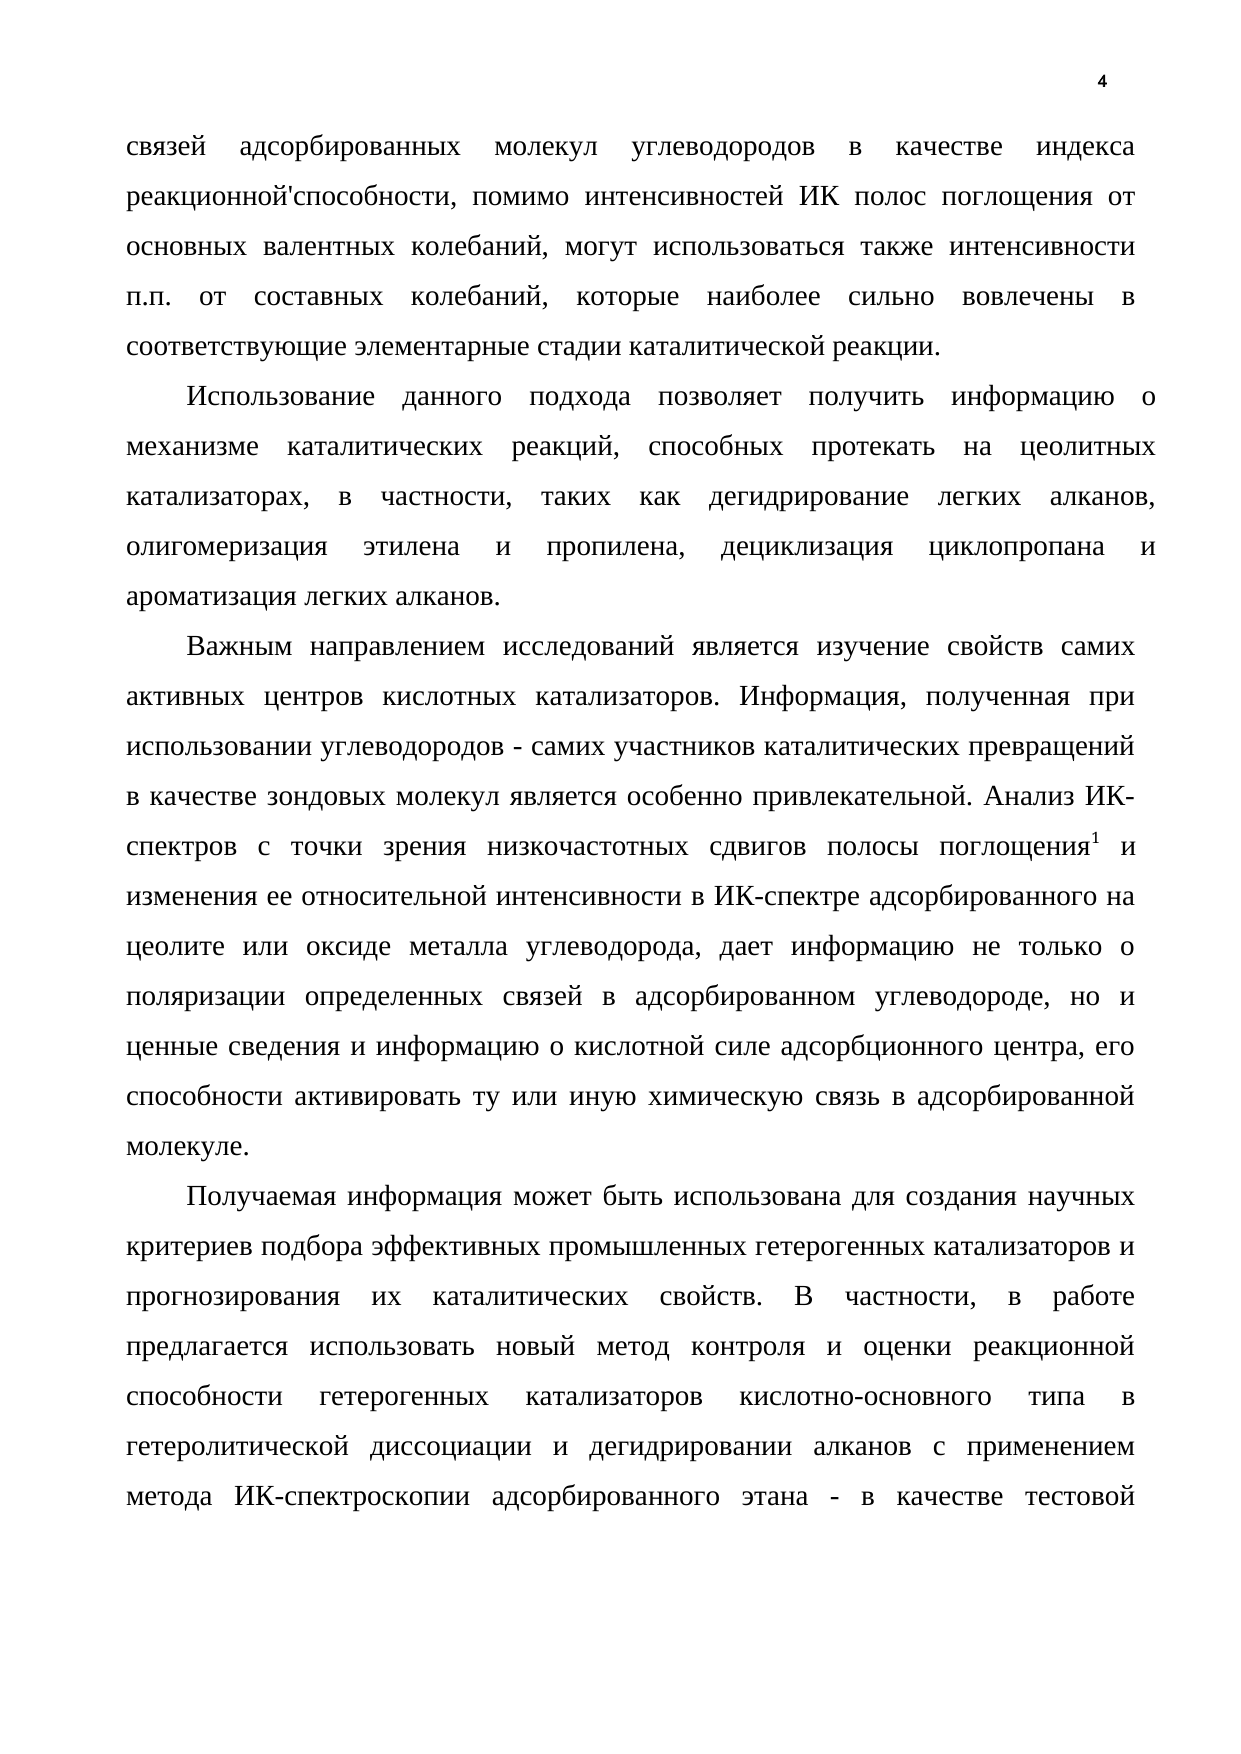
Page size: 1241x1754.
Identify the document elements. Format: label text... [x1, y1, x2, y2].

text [126, 1166, 1136, 1516]
text связей адсорбированных молекул углеводородов в качестве индекса реакционной'способности, помимо интенсивностей ИК полос поглощения от основных валентных колебаний, могут использоваться также интенсивности п.п. от составных колебаний, которые наиболее сильно вовлечены в соответствующие элементарные стадии каталитической реакции. [126, 116, 1136, 366]
text Важным направлением исследований является изучение свойств самих активных центров кислотных катализаторов. Информация, полученная при использовании углеводородов - самих участников каталитических превращений в качестве зондовых молекул является особенно привлекательной. Анализ ИК-спектров с точки зрения низкочастотных сдвигов полосы поглощения1 и изменения ее относительной интенсивности в ИК-спектре адсорбированного на цеолите или оксиде металла углеводорода, дает информацию не только о поляризации определенных связей в адсорбированном углеводороде, но и ценные сведения и информацию о кислотной силе адсорбционного центра, его способности активировать ту или иную химическую связь в адсорбированной молекуле. [126, 616, 1136, 1166]
text Использование данного подхода позволяет получить информацию о механизме каталитических реакций, способных протекать на цеолитных катализаторах, в частности, таких как дегидрирование легких алканов, олигомеризация этилена и пропилена, дециклизация циклопропана и ароматизация легких алканов. [126, 366, 1157, 616]
